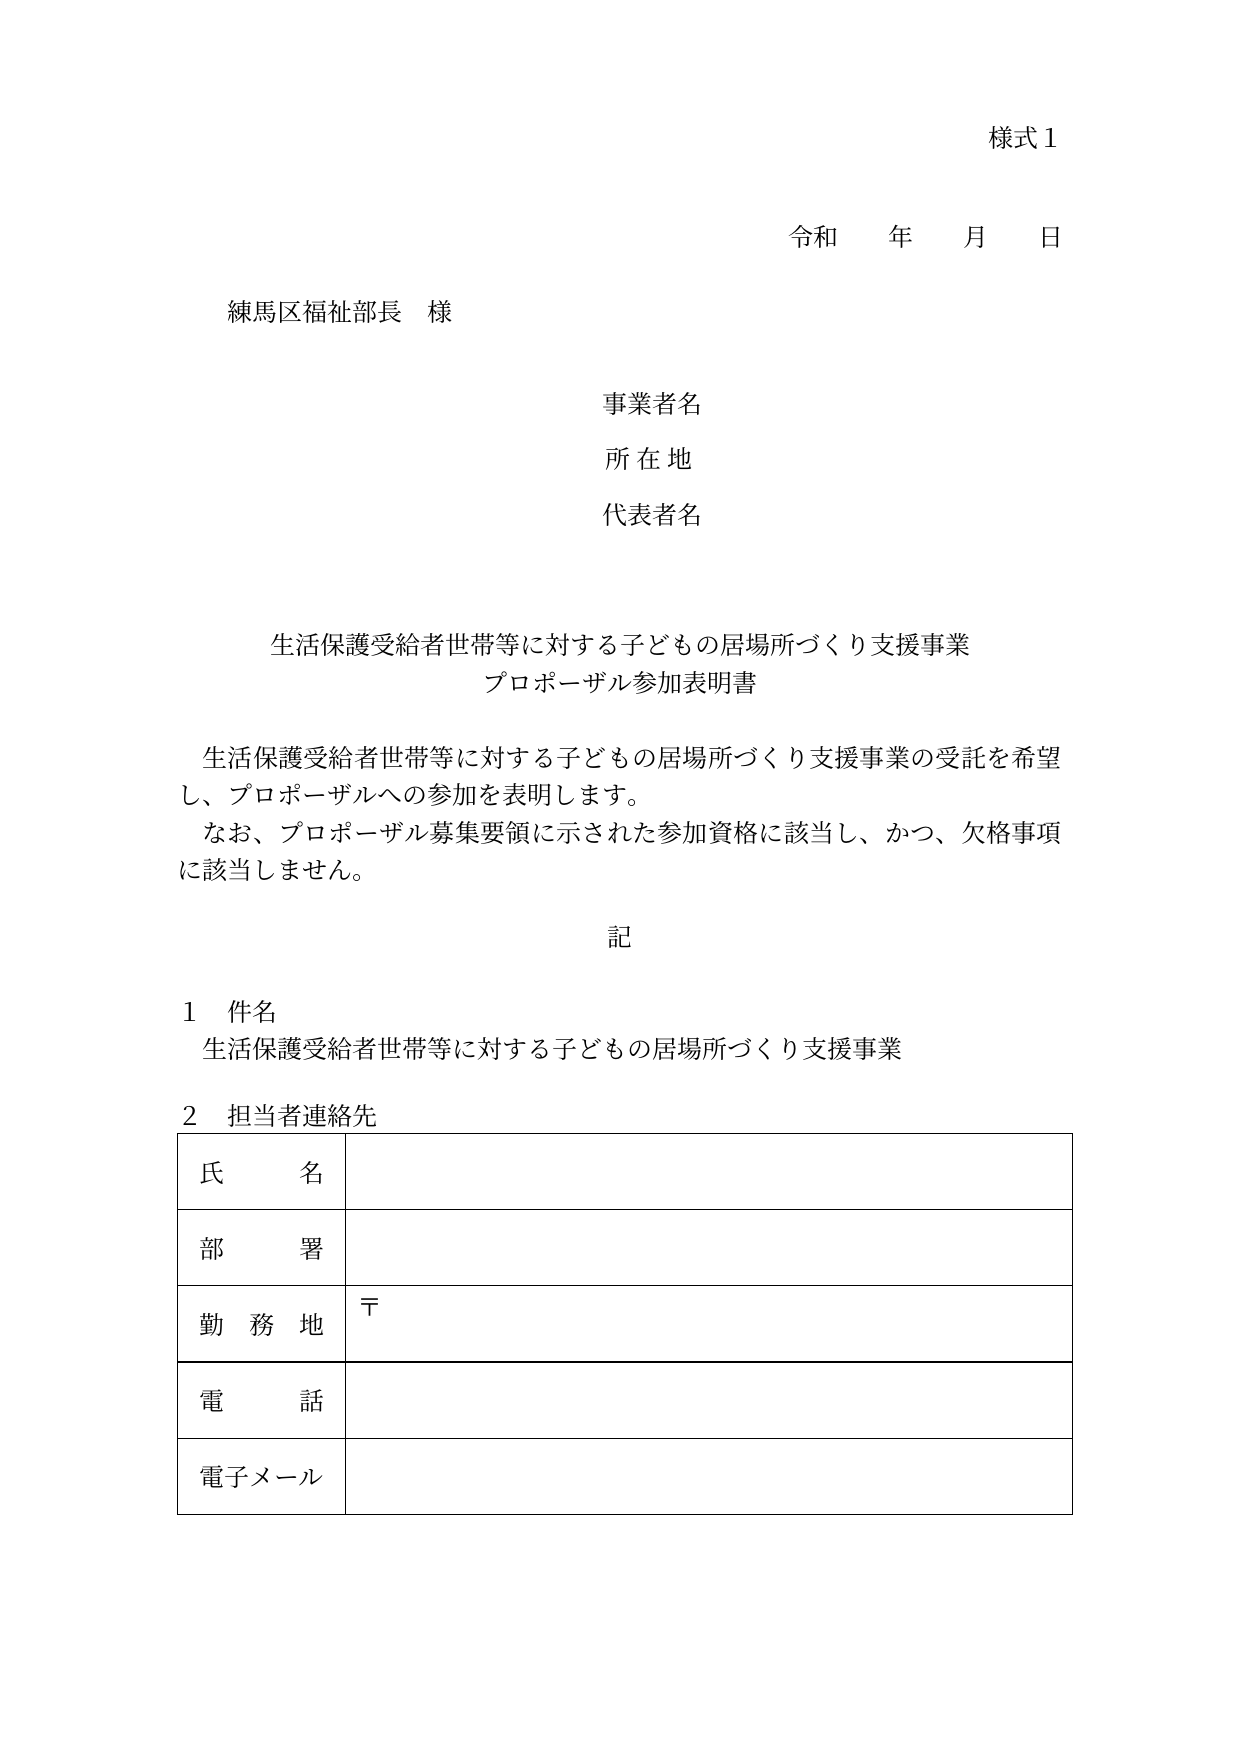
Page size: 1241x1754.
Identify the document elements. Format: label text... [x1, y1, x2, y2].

table_cell 勤 務 地 [178, 1286, 345, 1361]
text 生活保護受給者世帯等に対する子どもの居場所づくり支援事業の受託を希望し、プロポーザルへの参加を表明します。 [177, 737, 1063, 812]
text 生活保護受給者世帯等に対する子どもの居場所づくり支援事業 [177, 1029, 1063, 1067]
text 生活保護受給者世帯等に対する子どもの居場所づくり支援事業 [177, 625, 1063, 662]
text なお、プロポーザル募集要領に示された参加資格に該当し、かつ、欠格事項に該当しません。 [177, 812, 1063, 887]
subtitle 記 [177, 917, 1063, 954]
table_cell 部 署 [178, 1210, 345, 1285]
text ２ 担当者連絡先 [177, 1096, 1063, 1133]
table_cell [346, 1439, 1072, 1513]
table_cell 電 話 [178, 1363, 345, 1437]
table_cell [346, 1363, 1072, 1437]
text 代表者名 [177, 494, 1063, 532]
table_header [346, 1134, 1072, 1209]
table_cell [346, 1210, 1072, 1285]
text 練馬区福祉部長 様 [177, 292, 1063, 329]
text 令和 年 月 日 [177, 217, 1063, 254]
table_header 氏 名 [178, 1134, 345, 1209]
text プロポーザル参加表明書 [177, 662, 1063, 700]
text 所在地 [177, 439, 1063, 477]
text 事業者名 [177, 384, 1063, 421]
text １ 件名 [177, 992, 1063, 1029]
table_cell 電子メール [178, 1439, 345, 1513]
table_cell 〒 [346, 1286, 1072, 1361]
